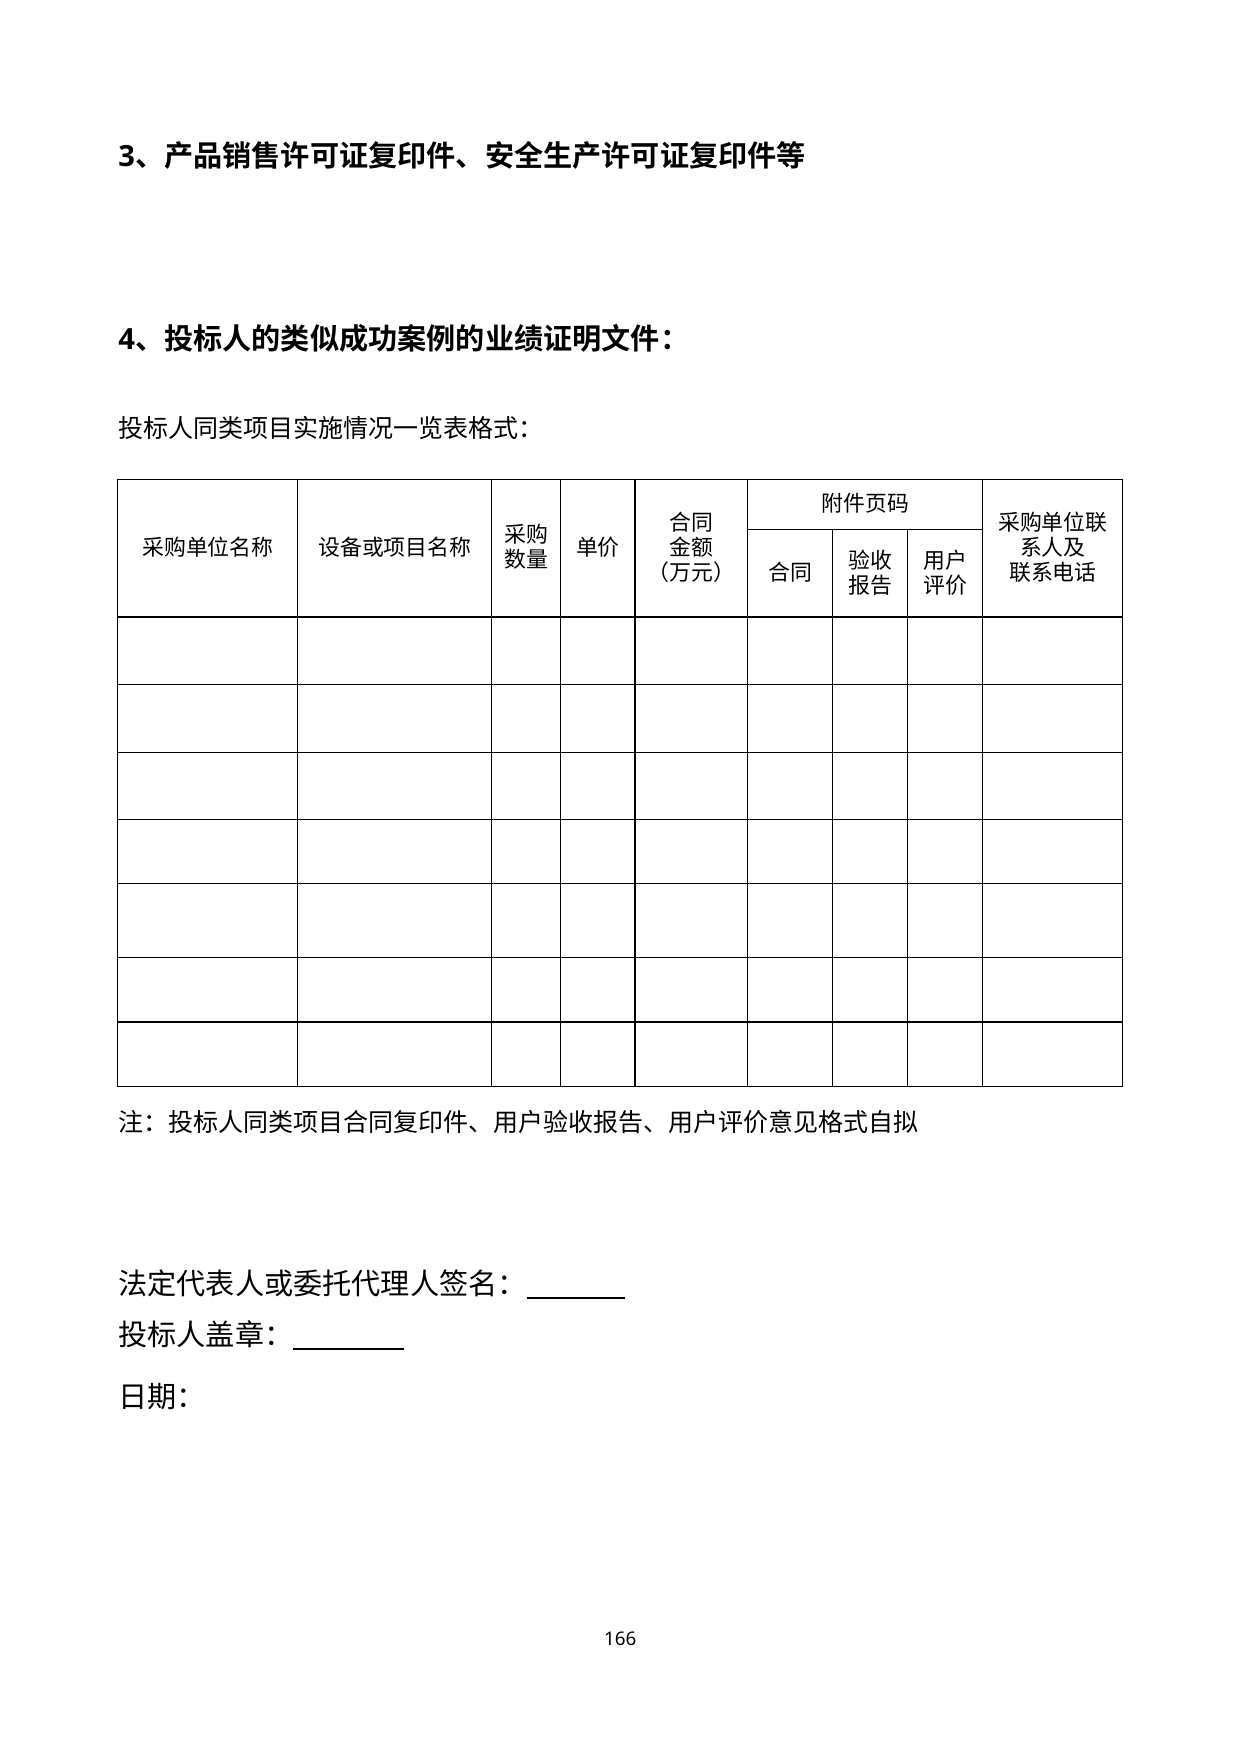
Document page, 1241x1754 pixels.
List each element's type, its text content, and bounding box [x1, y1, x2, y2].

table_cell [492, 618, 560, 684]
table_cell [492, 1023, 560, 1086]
text 注：投标人同类项目合同复印件、用户验收报告、用户评价意见格式自拟 [118, 1102, 1122, 1139]
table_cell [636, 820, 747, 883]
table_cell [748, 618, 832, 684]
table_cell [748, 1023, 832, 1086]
text 4、投标人的类似成功案例的业绩证明文件： [118, 316, 1122, 358]
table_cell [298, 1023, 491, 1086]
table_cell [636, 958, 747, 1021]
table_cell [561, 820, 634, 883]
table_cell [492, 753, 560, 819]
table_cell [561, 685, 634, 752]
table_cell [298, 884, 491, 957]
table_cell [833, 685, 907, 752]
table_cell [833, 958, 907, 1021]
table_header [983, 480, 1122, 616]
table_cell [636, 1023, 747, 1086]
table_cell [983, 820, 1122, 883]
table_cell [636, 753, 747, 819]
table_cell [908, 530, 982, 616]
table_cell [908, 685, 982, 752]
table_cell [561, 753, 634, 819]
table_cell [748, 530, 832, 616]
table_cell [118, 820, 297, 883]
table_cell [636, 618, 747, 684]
text 3、产品销售许可证复印件、安全生产许可证复印件等 [118, 129, 1122, 175]
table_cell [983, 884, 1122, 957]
text 法定代表人或委托代理人签名： [118, 1258, 1122, 1304]
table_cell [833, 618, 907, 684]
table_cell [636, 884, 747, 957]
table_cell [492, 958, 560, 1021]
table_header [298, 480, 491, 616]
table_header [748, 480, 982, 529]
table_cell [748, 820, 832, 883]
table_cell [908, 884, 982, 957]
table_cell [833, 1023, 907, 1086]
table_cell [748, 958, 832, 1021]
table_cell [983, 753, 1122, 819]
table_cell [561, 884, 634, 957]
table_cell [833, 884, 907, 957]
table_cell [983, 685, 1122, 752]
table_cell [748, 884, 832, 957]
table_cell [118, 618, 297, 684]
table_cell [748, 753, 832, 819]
text 投标人同类项目实施情况一览表格式： [118, 408, 1122, 444]
text 日期： [118, 1371, 1122, 1417]
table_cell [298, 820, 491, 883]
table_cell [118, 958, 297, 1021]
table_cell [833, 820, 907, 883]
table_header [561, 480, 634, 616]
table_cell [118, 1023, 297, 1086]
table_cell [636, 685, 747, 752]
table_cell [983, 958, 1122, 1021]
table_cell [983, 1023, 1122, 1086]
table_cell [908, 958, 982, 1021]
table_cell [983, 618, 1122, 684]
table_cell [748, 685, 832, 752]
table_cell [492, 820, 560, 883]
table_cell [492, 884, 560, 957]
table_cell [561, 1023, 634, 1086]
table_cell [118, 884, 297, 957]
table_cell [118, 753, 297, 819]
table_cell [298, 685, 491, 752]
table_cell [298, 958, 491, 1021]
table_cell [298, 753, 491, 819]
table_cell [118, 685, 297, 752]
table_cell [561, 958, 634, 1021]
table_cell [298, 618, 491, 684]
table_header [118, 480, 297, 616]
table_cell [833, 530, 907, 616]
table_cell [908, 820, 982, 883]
text 投标人盖章： [118, 1309, 1122, 1355]
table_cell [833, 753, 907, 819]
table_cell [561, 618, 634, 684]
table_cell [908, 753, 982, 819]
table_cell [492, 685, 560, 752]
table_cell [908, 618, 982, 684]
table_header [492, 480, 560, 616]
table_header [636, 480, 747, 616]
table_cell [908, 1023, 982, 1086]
